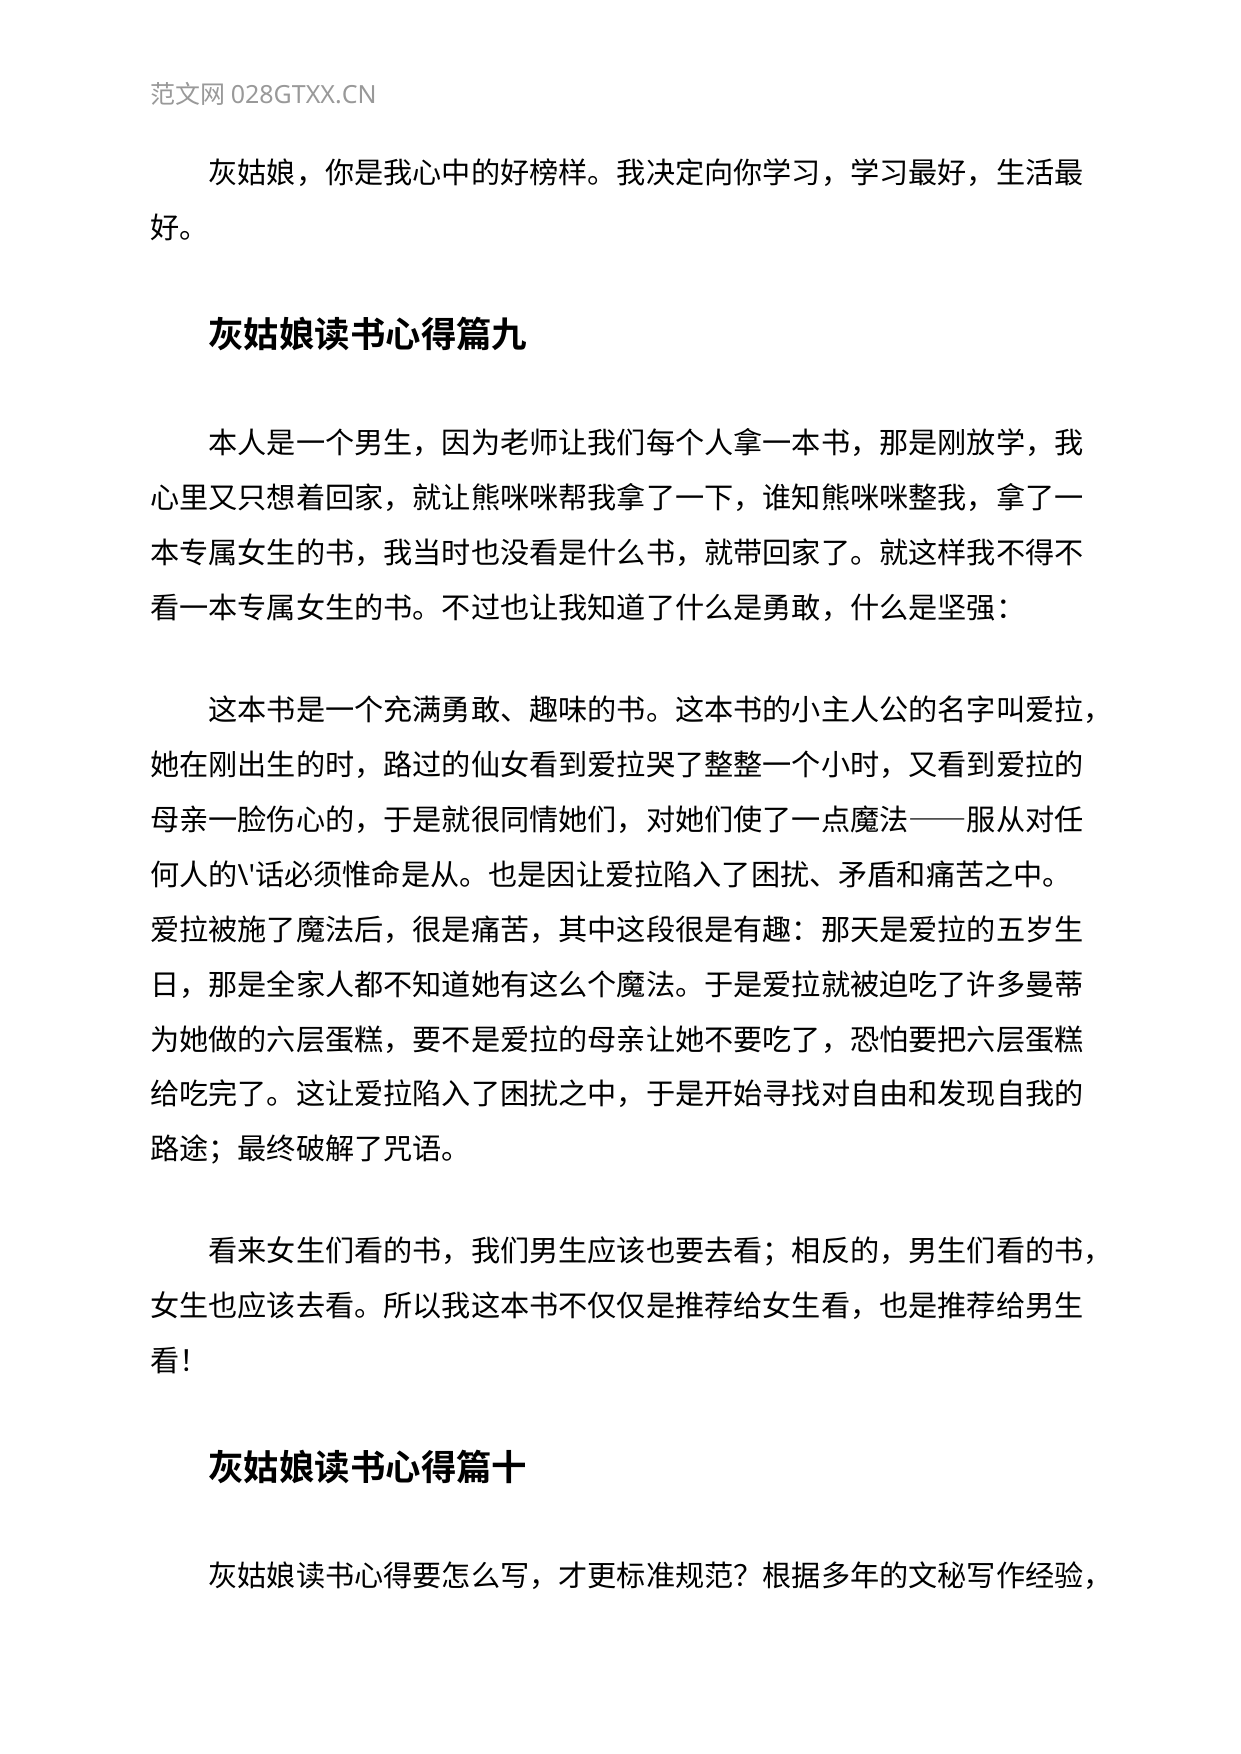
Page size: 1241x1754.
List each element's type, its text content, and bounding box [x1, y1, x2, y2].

text 这本书是一个充满勇敢、趣味的书。这本书的小主人公的名字叫爱拉，她在刚出生的时，路过的仙女看到爱拉哭了整整一个小时，又看到爱拉的母亲一脸伤心的，于是就很同情她们，对她们使了一点魔法——服从对任何人的\'话必须惟命是从。也是因让爱拉陷入了困扰、矛盾和痛苦之中。爱拉被施了魔法后，很是痛苦，其中这段很是有趣：那天是爱拉的五岁生日，那是全家人都不知道她有这么个魔法。于是爱拉就被迫吃了许多曼蒂为她做的六层蛋糕，要不是爱拉的母亲让她不要吃了，恐怕要把六层蛋糕给吃完了。这让爱拉陷入了困扰之中，于是开始寻找对自由和发现自我的路途；最终破解了咒语。 [150, 687, 1090, 1168]
text 灰姑娘，你是我心中的好榜样。我决定向你学习，学习最好，生活最好。 [150, 150, 1090, 247]
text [150, 1553, 1090, 1595]
text 灰姑娘读书心得篇十 [150, 1439, 1090, 1490]
text 灰姑娘读书心得篇九 [150, 307, 1090, 358]
text 看来女生们看的书，我们男生应该也要去看；相反的，男生们看的书，女生也应该去看。所以我这本书不仅仅是推荐给女生看，也是推荐给男生看！ [150, 1228, 1090, 1380]
text 本人是一个男生，因为老师让我们每个人拿一本书，那是刚放学，我心里又只想着回家，就让熊咪咪帮我拿了一下，谁知熊咪咪整我，拿了一本专属女生的书，我当时也没看是什么书，就带回家了。就这样我不得不看一本专属女生的书。不过也让我知道了什么是勇敢，什么是坚强： [150, 420, 1090, 627]
